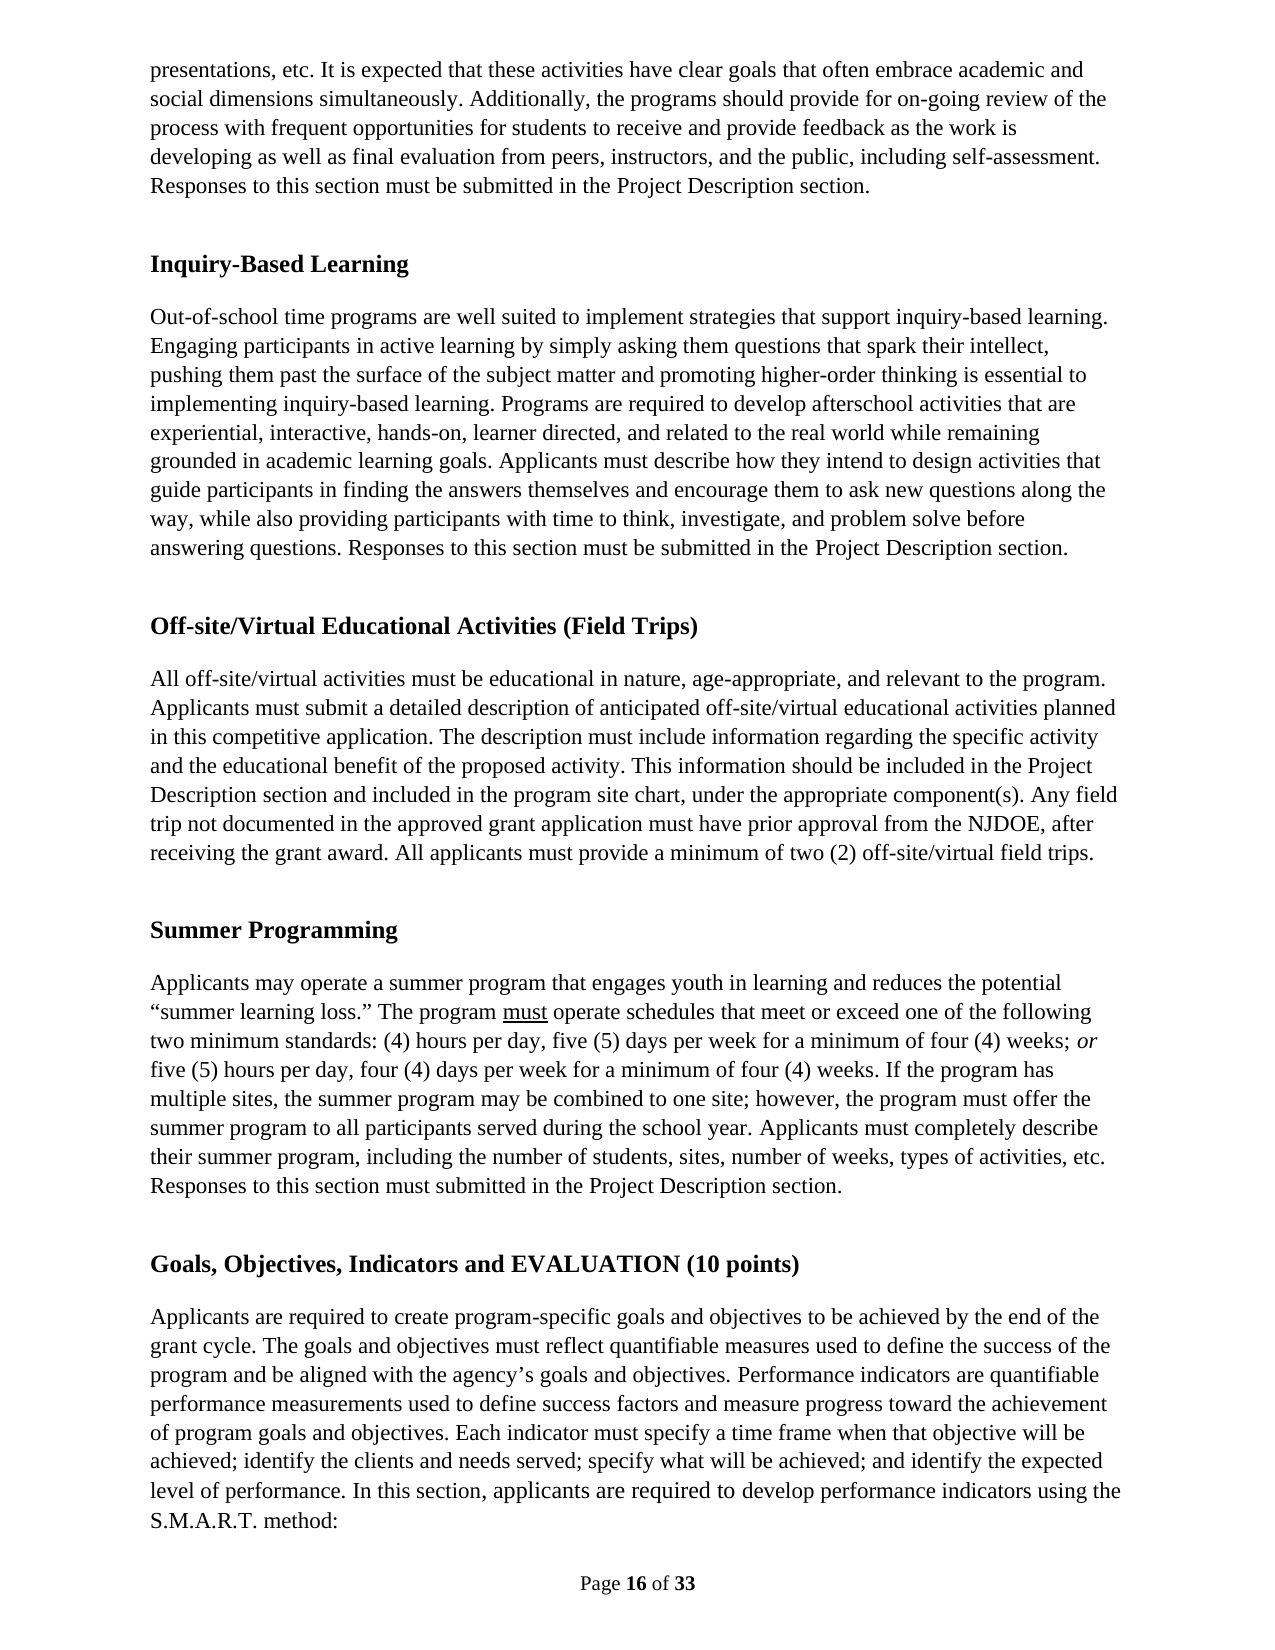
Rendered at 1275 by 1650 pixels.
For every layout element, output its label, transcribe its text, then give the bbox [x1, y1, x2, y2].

text Applicants may operate a summer program that engages youth in learning and reduces the potential “summer learning loss.” The program must operate schedules that meet or exceed one of the following two minimum standards: (4) hours per day, five (5) days per week for a minimum of four (4) weeks; or five (5) hours per day, four (4) days per week for a minimum of four (4) weeks. If the program has multiple sites, the summer program may be combined to one site; however, the program must offer the summer program to all participants served during the school year. Applicants must completely describe their summer program, including the number of students, sites, number of weeks, types of activities, etc. Responses to this section must submitted in the Project Description section. [150, 969, 1125, 1198]
subtitle Goals, Objectives, Indicators and EVALUATION (10 points) [150, 1249, 1125, 1278]
text Out-of-school time programs are well suited to implement strategies that support inquiry-based learning. Engaging participants in active learning by simply asking them questions that spark their intellect, pushing them past the surface of the subject matter and promoting higher-order thinking is essential to implementing inquiry-based learning. Programs are required to develop afterschool activities that are experiential, interactive, hands-on, learner directed, and related to the real world while remaining grounded in academic learning goals. Applicants must describe how they intend to design activities that guide participants in finding the answers themselves and encourage them to ask new questions along the way, while also providing participants with time to think, investigate, and problem solve before answering questions. Responses to this section must be submitted in the Project Description section. [150, 303, 1125, 561]
text Applicants are required to create program-specific goals and objectives to be achieved by the end of the grant cycle. The goals and objectives must reflect quantifiable measures used to define the success of the program and be aligned with the agency’s goals and objectives. Performance indicators are quantifiable performance measurements used to define success factors and measure progress toward the achievement of program goals and objectives. Each indicator must specify a time frame when that objective will be achieved; identify the clients and needs served; specify what will be achieved; and identify the expected level of performance. In this section, applicants are required to develop performance indicators using the S.M.A.R.T. method: [150, 1303, 1125, 1533]
text All off-site/virtual activities must be educational in nature, age-appropriate, and relevant to the program. Applicants must submit a detailed description of anticipated off-site/virtual educational activities planned in this competitive application. The description must include information regarding the specific activity and the educational benefit of the proposed activity. This information should be included in the Project Description section and included in the program site chart, under the appropriate component(s). Any field trip not documented in the approved grant application must have prior approval from the NJDOE, after receiving the grant award. All applicants must provide a minimum of two (2) off-site/virtual field trips. [150, 665, 1125, 865]
subtitle Summer Programming [150, 916, 1125, 944]
subtitle Off-site/Virtual Educational Activities (Field Trips) [150, 611, 1125, 640]
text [150, 56, 1125, 198]
subtitle Inquiry-Based Learning [150, 249, 1125, 278]
